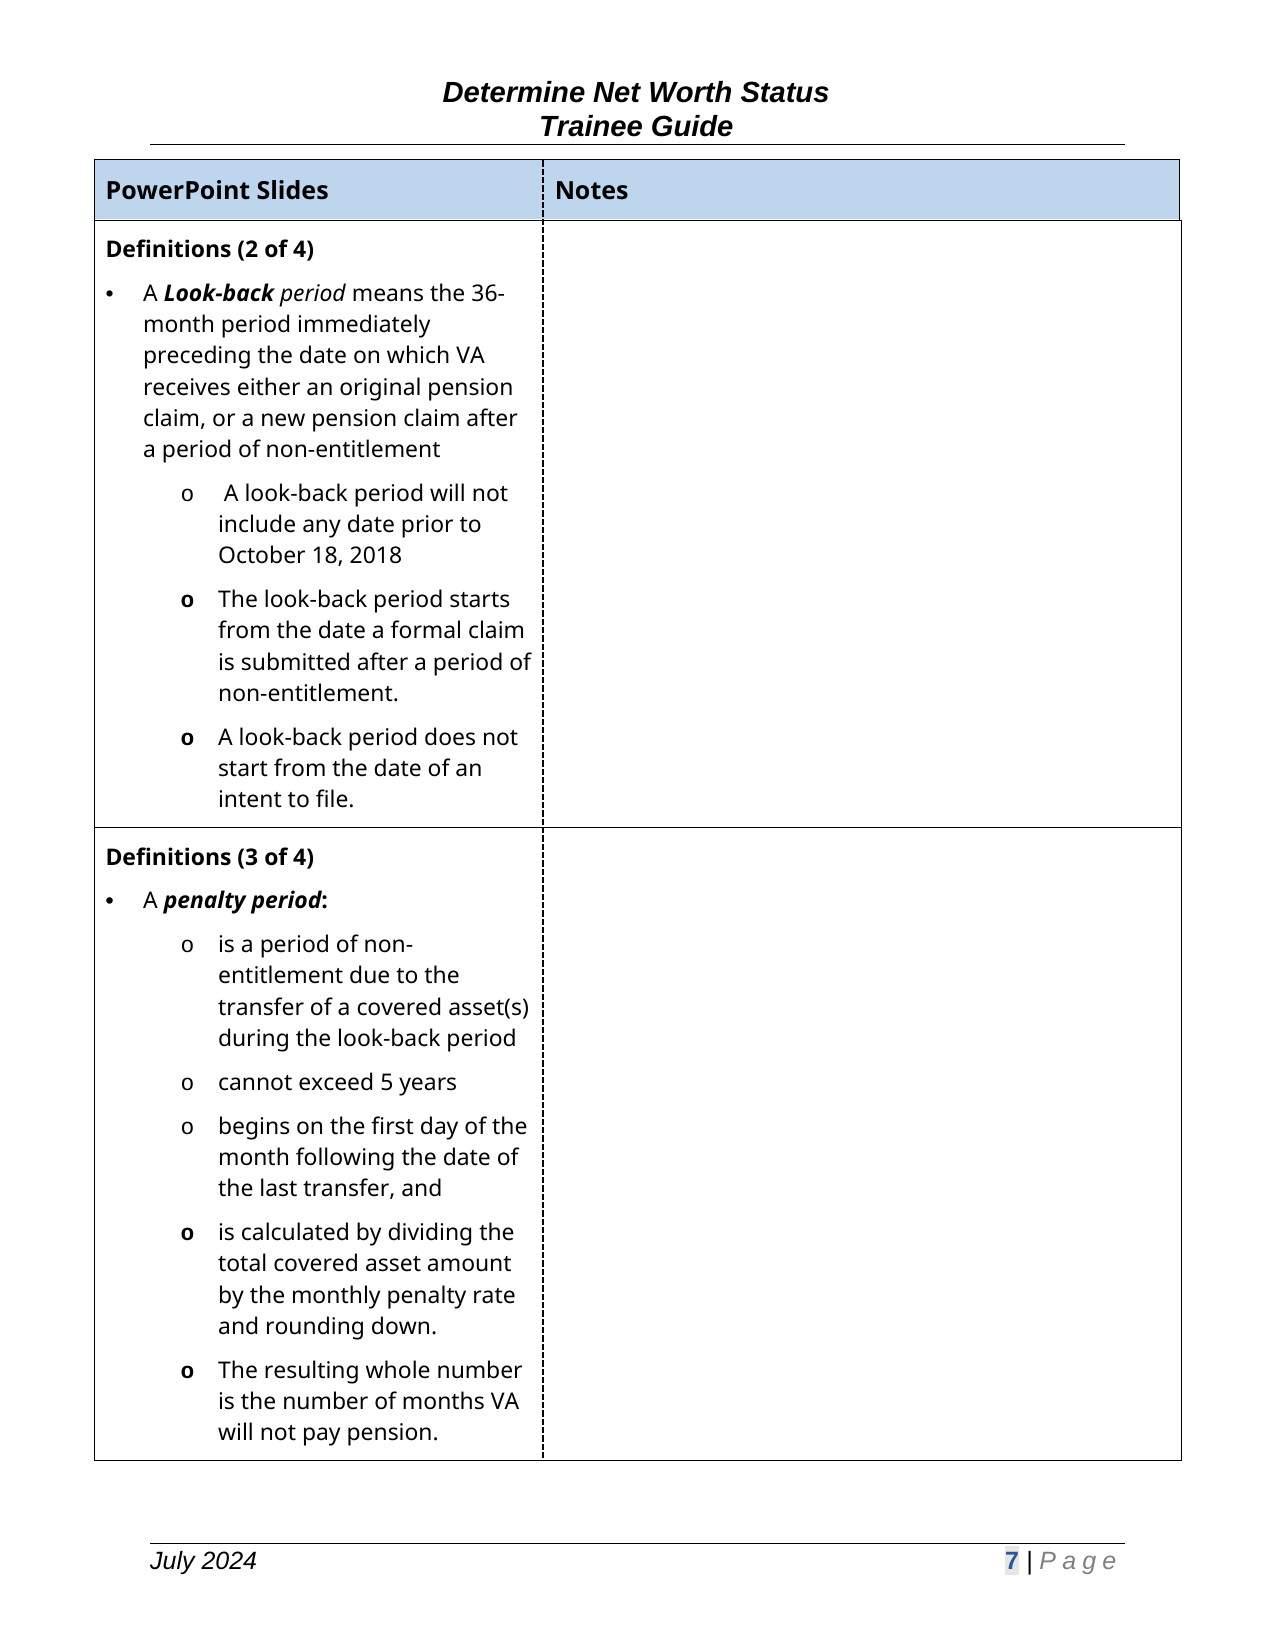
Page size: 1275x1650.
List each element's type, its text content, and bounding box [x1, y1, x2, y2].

table_header PowerPoint Slides [95, 160, 543, 219]
table_header Notes [543, 160, 1179, 219]
table_cell Definitions (2 of 4) A Look-back period means the 36-month period immediately preceding the date on which VA receives either an original pension claim, or a new pension claim after a period of non-entitlement A look-back period will not include any date prior to October 18, 2018 The look-back period starts from the date a formal claim is submitted after a period of non-entitlement. A look-back period does not start from the date of an intent to file. [95, 221, 543, 827]
table_cell [543, 828, 1181, 1460]
table_cell Definitions (3 of 4) A penalty period: is a period of non-entitlement due to the transfer of a covered asset(s) during the look-back period cannot exceed 5 years begins on the first day of the month following the date of the last transfer, and is calculated by dividing the total covered asset amount by the monthly penalty rate and rounding down. The resulting whole number is the number of months VA will not pay pension. [95, 828, 543, 1460]
table_cell [543, 221, 1181, 827]
